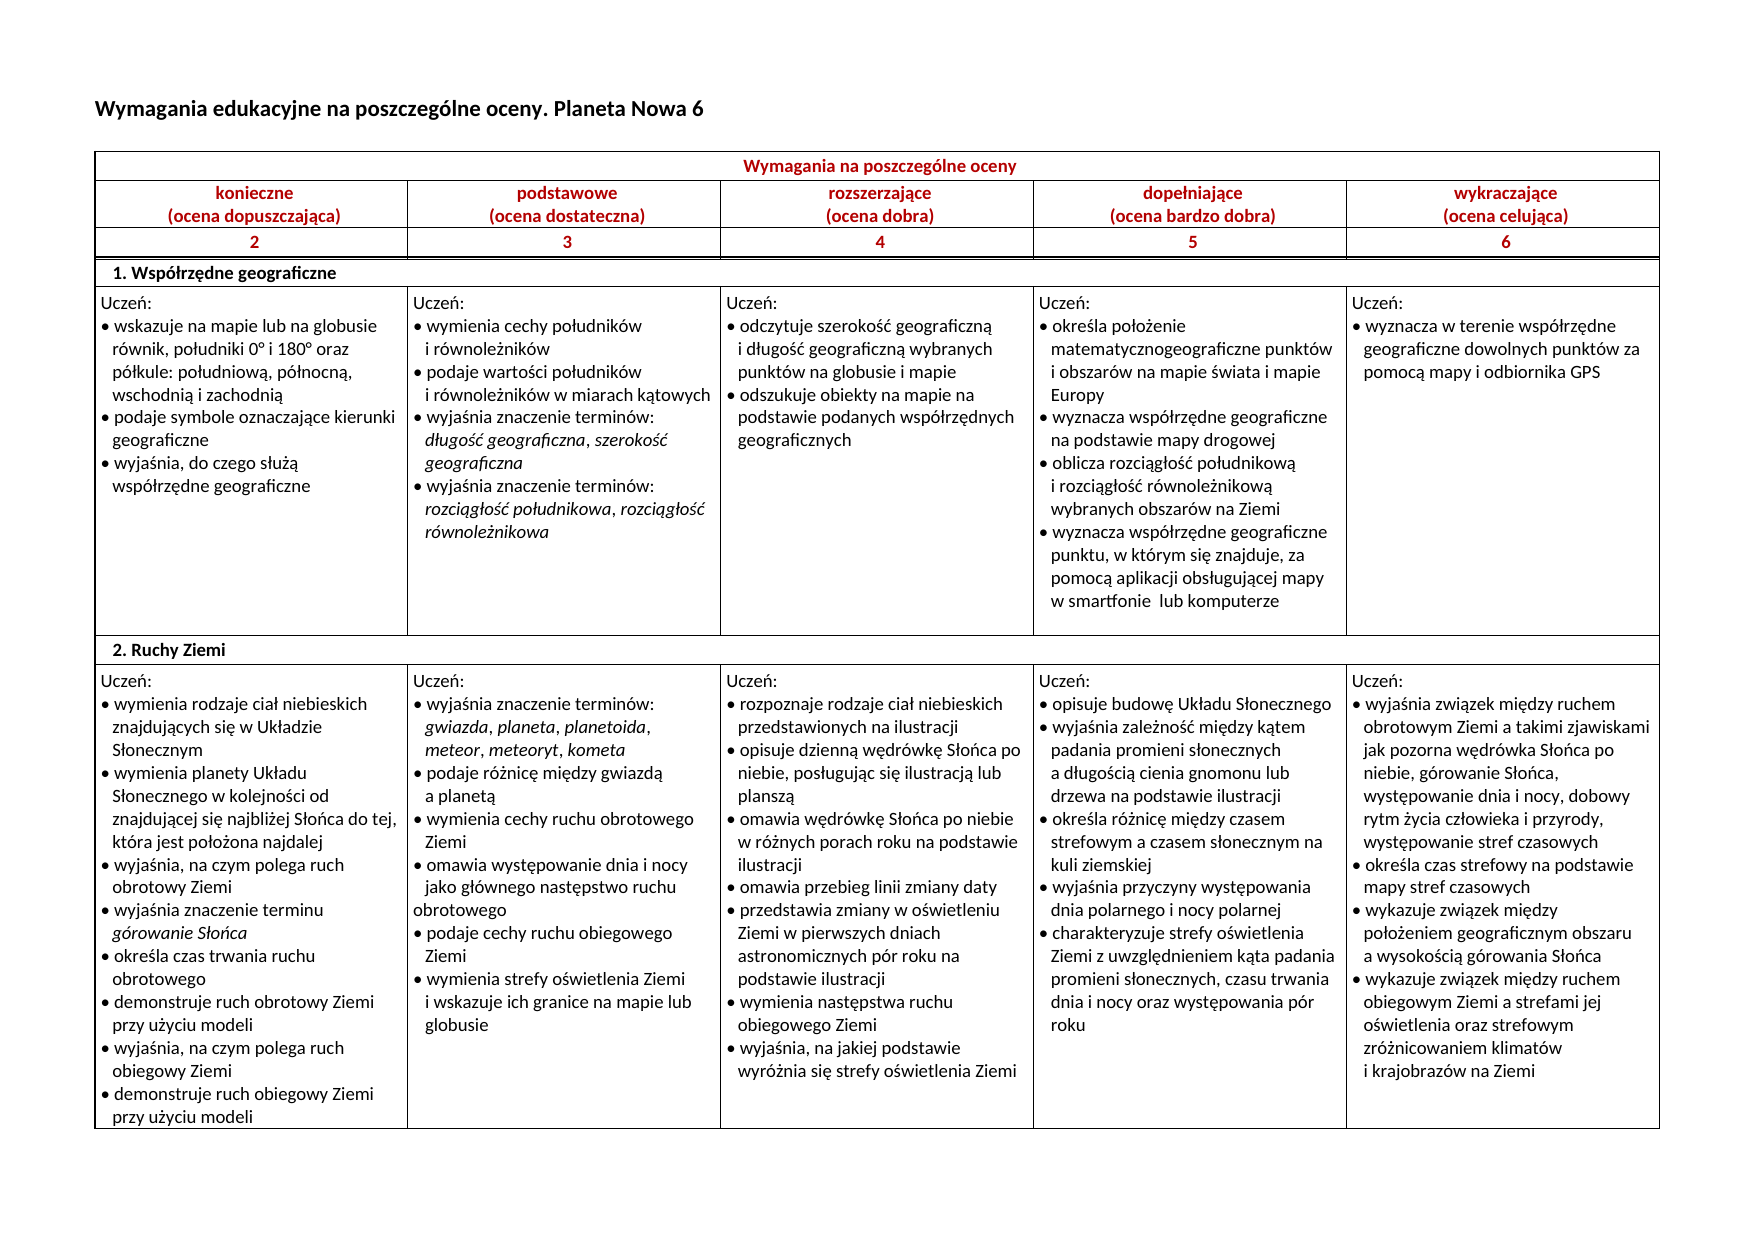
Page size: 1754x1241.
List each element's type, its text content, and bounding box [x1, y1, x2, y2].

table_cell Uczeń: • wymienia cechy południków i równoleżników • podaje wartości południków i równoleżników w miarach kątowych • wyjaśnia znaczenie terminów: długość geograficzna, szerokość geograficzna • wyjaśnia znaczenie terminów: rozciągłość południkowa, rozciągłość równoleżnikowa [408, 287, 720, 635]
table_cell Uczeń: • odczytuje szerokość geograficzną i długość geograficzną wybranych punktów na globusie i mapie • odszukuje obiekty na mapie na podstawie podanych współrzędnych geograficznych [721, 287, 1033, 635]
table_cell Uczeń: • wskazuje na mapie lub na globusie równik, południki 0° i 180° oraz półkule: południową, północną, wschodnią i zachodnią • podaje symbole oznaczające kierunki geograficzne • wyjaśnia, do czego służą współrzędne geograficzne [96, 287, 407, 635]
table_cell dopełniające (ocena bardzo dobra) [1034, 181, 1346, 227]
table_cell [408, 665, 720, 1128]
table_cell 1. Współrzędne geograficzne [96, 260, 1659, 286]
table_cell 2. Ruchy Ziemi [96, 636, 1659, 664]
table_cell 6 [1347, 228, 1659, 256]
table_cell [96, 665, 407, 1128]
text Wymagania edukacyjne na poszczególne oceny. Planeta Nowa 6 [94, 94, 1665, 122]
table_cell Uczeń: • określa położenie matematycznogeograficzne punktów i obszarów na mapie świata i mapie Europy • wyznacza współrzędne geograficzne na podstawie mapy drogowej • oblicza rozciągłość południkową i rozciągłość równoleżnikową wybranych obszarów na Ziemi • wyznacza współrzędne geograficzne punktu, w którym się znajduje, za pomocą aplikacji obsługującej mapy w smartfonie lub komputerze [1034, 287, 1346, 635]
table_header Wymagania na poszczególne oceny [96, 152, 1659, 180]
table_cell 4 [721, 228, 1033, 256]
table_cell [721, 665, 1033, 1128]
table_cell wykraczające (ocena celująca) [1347, 181, 1659, 227]
table_cell rozszerzające (ocena dobra) [721, 181, 1033, 227]
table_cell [1034, 665, 1346, 1128]
table_cell 2 [96, 228, 407, 256]
table_cell 5 [1034, 228, 1346, 256]
table_cell 3 [408, 228, 720, 256]
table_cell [1347, 665, 1659, 1128]
table_cell podstawowe (ocena dostateczna) [408, 181, 720, 227]
table_cell Uczeń: • wyznacza w terenie współrzędne geograficzne dowolnych punktów za pomocą mapy i odbiornika GPS [1347, 287, 1659, 635]
table_cell konieczne (ocena dopuszczająca) [96, 181, 407, 227]
